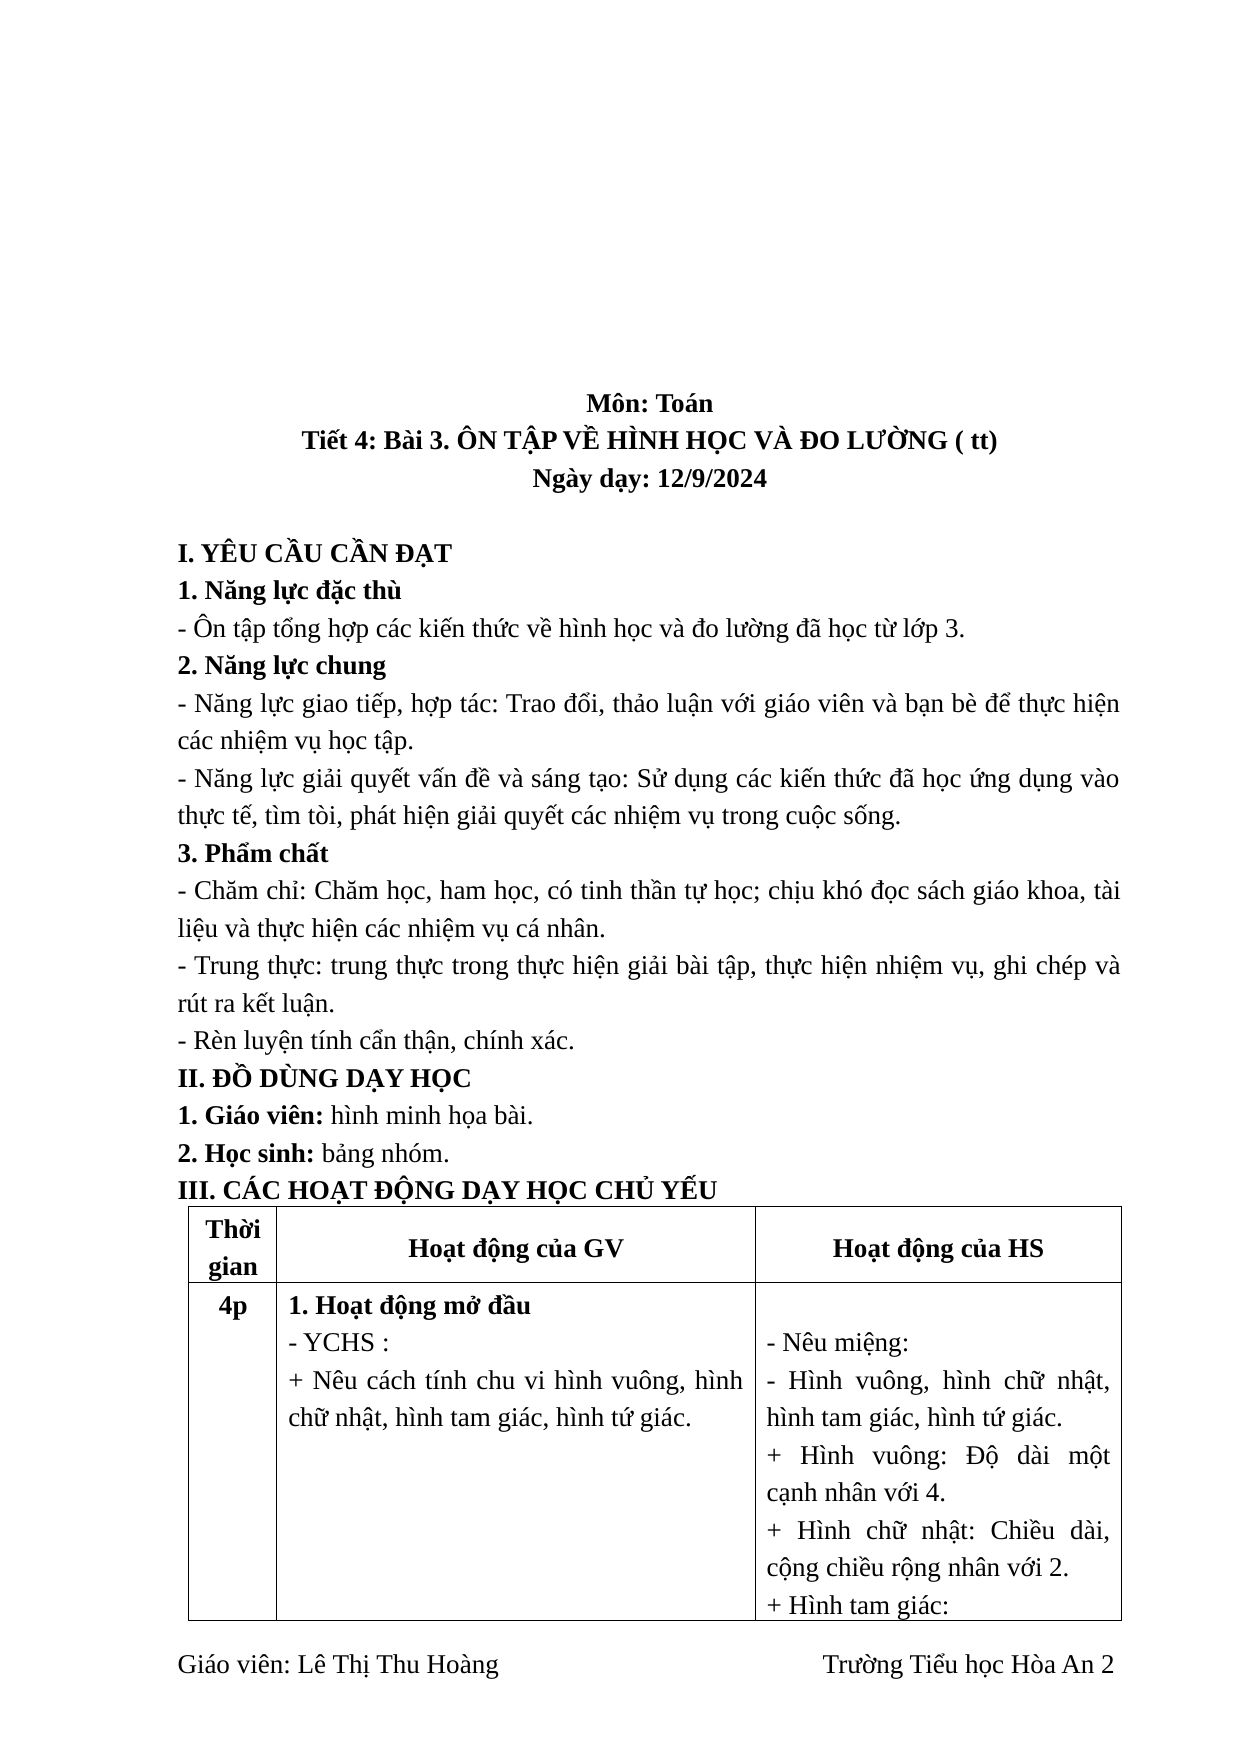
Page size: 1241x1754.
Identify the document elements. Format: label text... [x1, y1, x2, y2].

text 1. Năng lực đặc thù [177, 568, 1122, 606]
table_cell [756, 1283, 1121, 1620]
text - Ôn tập tổng hợp các kiến thức về hình học và đo lường đã học từ lớp 3. [177, 606, 1122, 643]
text II. ĐỒ DÙNG DẠY HỌC [177, 1056, 1122, 1093]
text Môn: Toán [177, 381, 1122, 418]
text III. CÁC HOẠT ĐỘNG DẠY HỌC CHỦ YẾU [177, 1168, 1122, 1206]
table_header Hoạt động của GV [277, 1207, 755, 1282]
text - Rèn luyện tính cẩn thận, chính xác. [177, 1018, 1122, 1056]
text 3. Phẩm chất [177, 831, 1122, 868]
table_header Hoạt động của HS [756, 1207, 1121, 1282]
text - Năng lực giải quyết vấn đề và sáng tạo: Sử dụng các kiến thức đã học ứng dụng vào thực tế, tìm tòi, phát hiện giải quyết các nhiệm vụ trong cuộc sống. [177, 756, 1122, 831]
text 2. Năng lực chung [177, 643, 1122, 681]
text 1. Giáo viên: hình minh họa bài. [177, 1093, 1122, 1131]
text - Chăm chỉ: Chăm học, ham học, có tinh thần tự học; chịu khó đọc sách giáo khoa, tài liệu và thực hiện các nhiệm vụ cá nhân. [177, 868, 1122, 943]
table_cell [277, 1283, 755, 1620]
text - Năng lực giao tiếp, hợp tác: Trao đổi, thảo luận với giáo viên và bạn bè để thực hiện các nhiệm vụ học tập. [177, 681, 1122, 756]
text Tiết 4: Bài 3. ÔN TẬP VỀ HÌNH HỌC VÀ ĐO LƯỜNG ( tt) [177, 418, 1122, 456]
text Ngày dạy: 12/9/2024 [177, 456, 1122, 493]
text - Trung thực: trung thực trong thực hiện giải bài tập, thực hiện nhiệm vụ, ghi chép và rút ra kết luận. [177, 943, 1122, 1018]
table_cell 4p 20p 8p 2p [189, 1283, 276, 1620]
table_header Thời gian [189, 1207, 276, 1282]
text 2. Học sinh: bảng nhóm. [177, 1131, 1122, 1168]
text I. YÊU CẦU CẦN ĐẠT [177, 531, 1122, 568]
